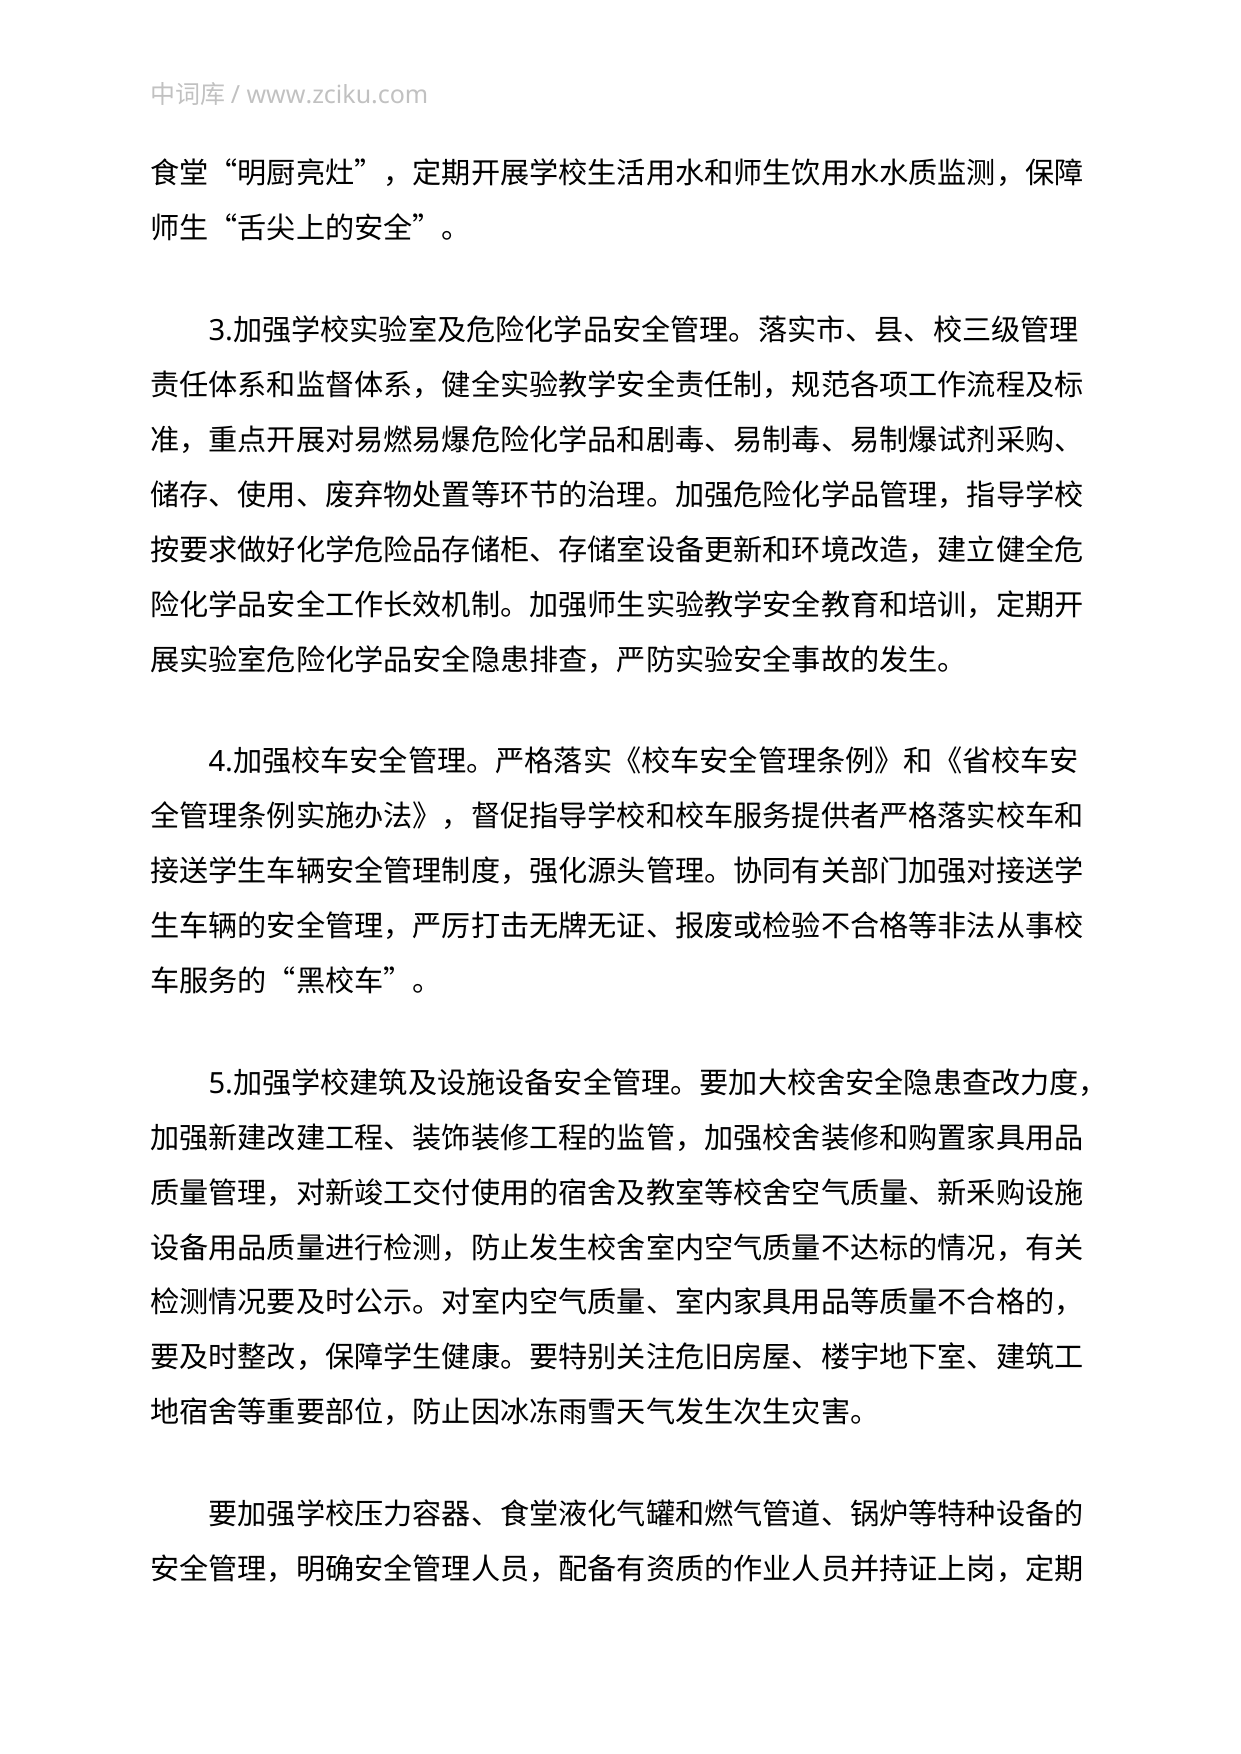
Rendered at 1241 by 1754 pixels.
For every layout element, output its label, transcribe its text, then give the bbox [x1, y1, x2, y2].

text 4.加强校车安全管理。严格落实《校车安全管理条例》和《省校车安全管理条例实施办法》，督促指导学校和校车服务提供者严格落实校车和接送学生车辆安全管理制度，强化源头管理。协同有关部门加强对接送学生车辆的安全管理，严厉打击无牌无证、报废或检验不合格等非法从事校车服务的“黑校车”。 [150, 738, 1090, 1000]
text 3.加强学校实验室及危险化学品安全管理。落实市、县、校三级管理责任体系和监督体系，健全实验教学安全责任制，规范各项工作流程及标准，重点开展对易燃易爆危险化学品和剧毒、易制毒、易制爆试剂采购、储存、使用、废弃物处置等环节的治理。加强危险化学品管理，指导学校按要求做好化学危险品存储柜、存储室设备更新和环境改造，建立健全危险化学品安全工作长效机制。加强师生实验教学安全教育和培训，定期开展实验室危险化学品安全隐患排查，严防实验安全事故的发生。 [150, 307, 1090, 678]
text 5.加强学校建筑及设施设备安全管理。要加大校舍安全隐患查改力度，加强新建改建工程、装饰装修工程的监管，加强校舍装修和购置家具用品质量管理，对新竣工交付使用的宿舍及教室等校舍空气质量、新釆购设施设备用品质量进行检测，防止发生校舍室内空气质量不达标的情况，有关检测情况要及时公示。对室内空气质量、室内家具用品等质量不合格的，要及时整改，保障学生健康。要特别关注危旧房屋、楼宇地下室、建筑工地宿舍等重要部位，防止因冰冻雨雪天气发生次生灾害。 [150, 1059, 1090, 1431]
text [150, 1491, 1090, 1588]
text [150, 150, 1090, 247]
